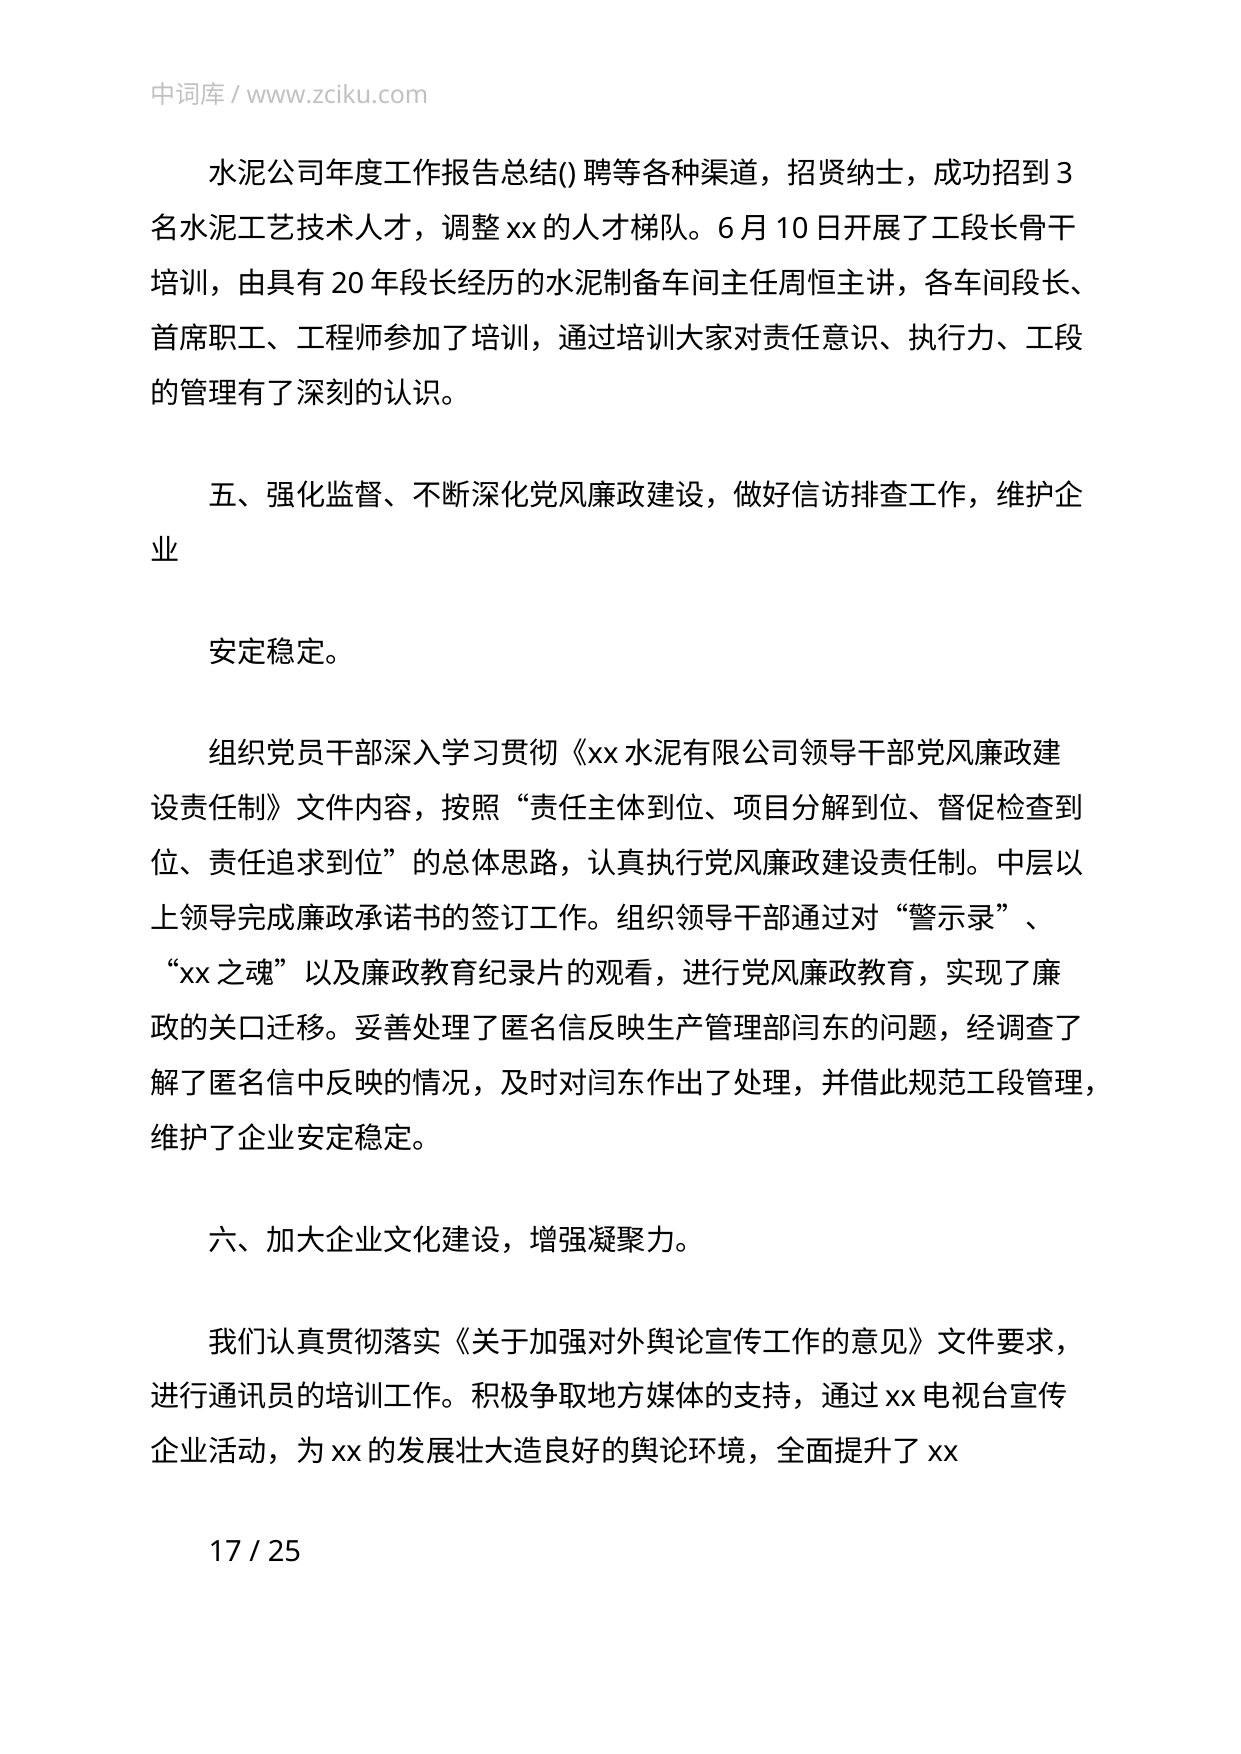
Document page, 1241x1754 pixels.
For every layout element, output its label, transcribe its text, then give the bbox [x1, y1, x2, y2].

text 我们认真贯彻落实《关于加强对外舆论宣传工作的意见》文件要求，进行通讯员的培训工作。积极争取地方媒体的支持，通过xx电视台宣传企业活动，为xx的发展壮大造良好的舆论环境，全面提升了xx [150, 1318, 1090, 1470]
text 17 / 25 [150, 1530, 1090, 1570]
text 六、加大企业文化建设，增强凝聚力。 [150, 1216, 1090, 1259]
text 安定稳定。 [150, 628, 1090, 671]
text 水泥公司年度工作报告总结() 聘等各种渠道，招贤纳士，成功招到3名水泥工艺技术人才，调整xx的人才梯队。6月10日开展了工段长骨干培训，由具有20年段长经历的水泥制备车间主任周恒主讲，各车间段长、首席职工、工程师参加了培训，通过培训大家对责任意识、执行力、工段的管理有了深刻的认识。 [150, 150, 1090, 412]
text 五、强化监督、不断深化党风廉政建设，做好信访排查工作，维护企业 [150, 472, 1090, 569]
text 组织党员干部深入学习贯彻《xx水泥有限公司领导干部党风廉政建设责任制》文件内容，按照“责任主体到位、项目分解到位、督促检查到位、责任追求到位”的总体思路，认真执行党风廉政建设责任制。中层以上领导完成廉政承诺书的签订工作。组织领导干部通过对“警示录”、“xx之魂”以及廉政教育纪录片的观看，进行党风廉政教育，实现了廉政的关口迁移。妥善处理了匿名信反映生产管理部闫东的问题，经调查了解了匿名信中反映的情况，及时对闫东作出了处理，并借此规范工段管理，维护了企业安定稳定。 [150, 730, 1090, 1157]
